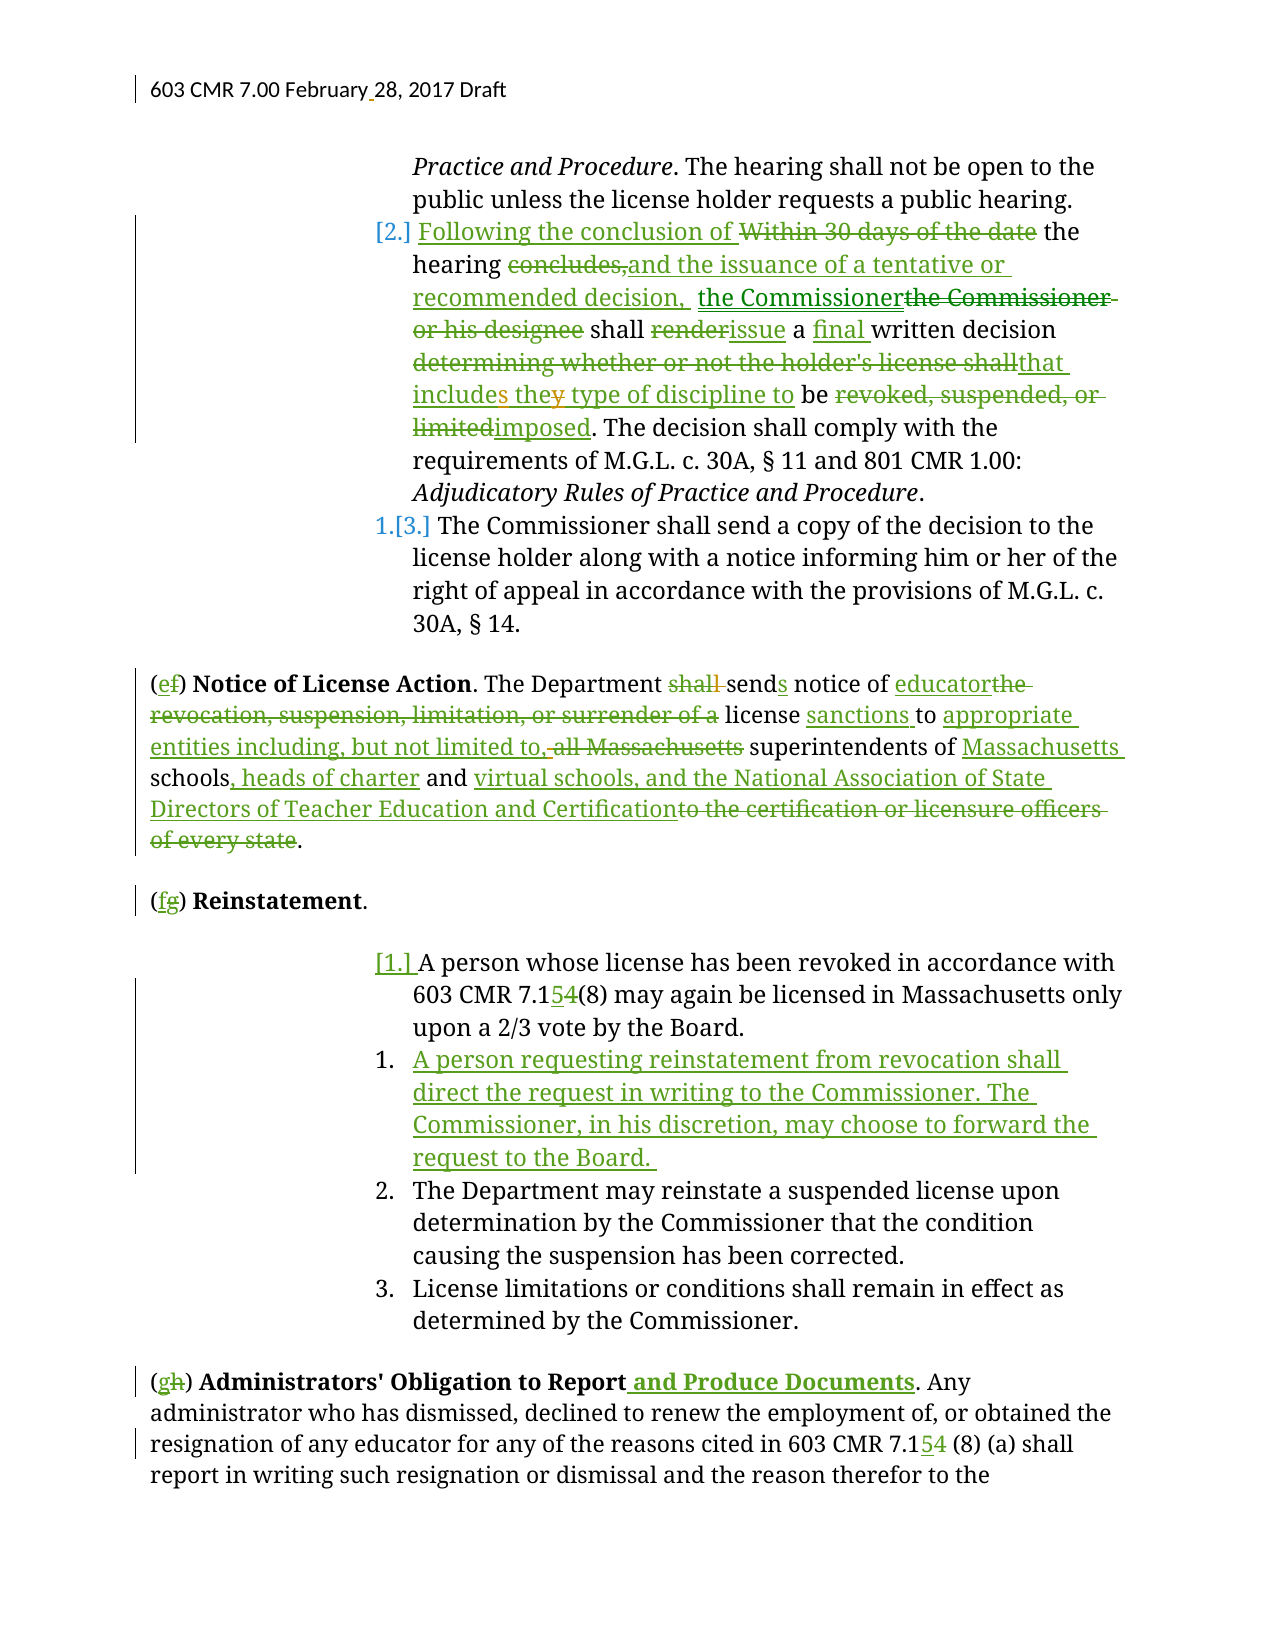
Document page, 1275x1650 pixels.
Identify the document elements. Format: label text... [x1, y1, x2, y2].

text () Notice of License Action. The Department send notice of license to superintendents of schools and . [150, 668, 1125, 856]
text () Reinstatement. [150, 885, 1125, 916]
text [150, 1366, 1125, 1491]
list the hearing shall a written decision be . The decision shall comply with the requirements of M.G.L. c. 30A, § 11 and 801 CMR 1.00: Adjudicatory Rules of Practice and Procedure. [375, 215, 1125, 509]
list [375, 150, 1125, 215]
list License limitations or conditions shall remain in effect as determined by the Commissioner. [375, 1271, 1125, 1337]
list A person whose license has been revoked in accordance with 603 CMR 7.1(8) may again be licensed in Massachusetts only upon a 2/3 vote by the Board. [375, 945, 1125, 1043]
list The Department may reinstate a suspended license upon determination by the Commissioner that the condition causing the suspension has been corrected. [375, 1173, 1125, 1271]
list The Commissioner shall send a copy of the decision to the license holder along with a notice informing him or her of the right of appeal in accordance with the provisions of M.G.L. c. 30A, § 14. [375, 509, 1125, 639]
